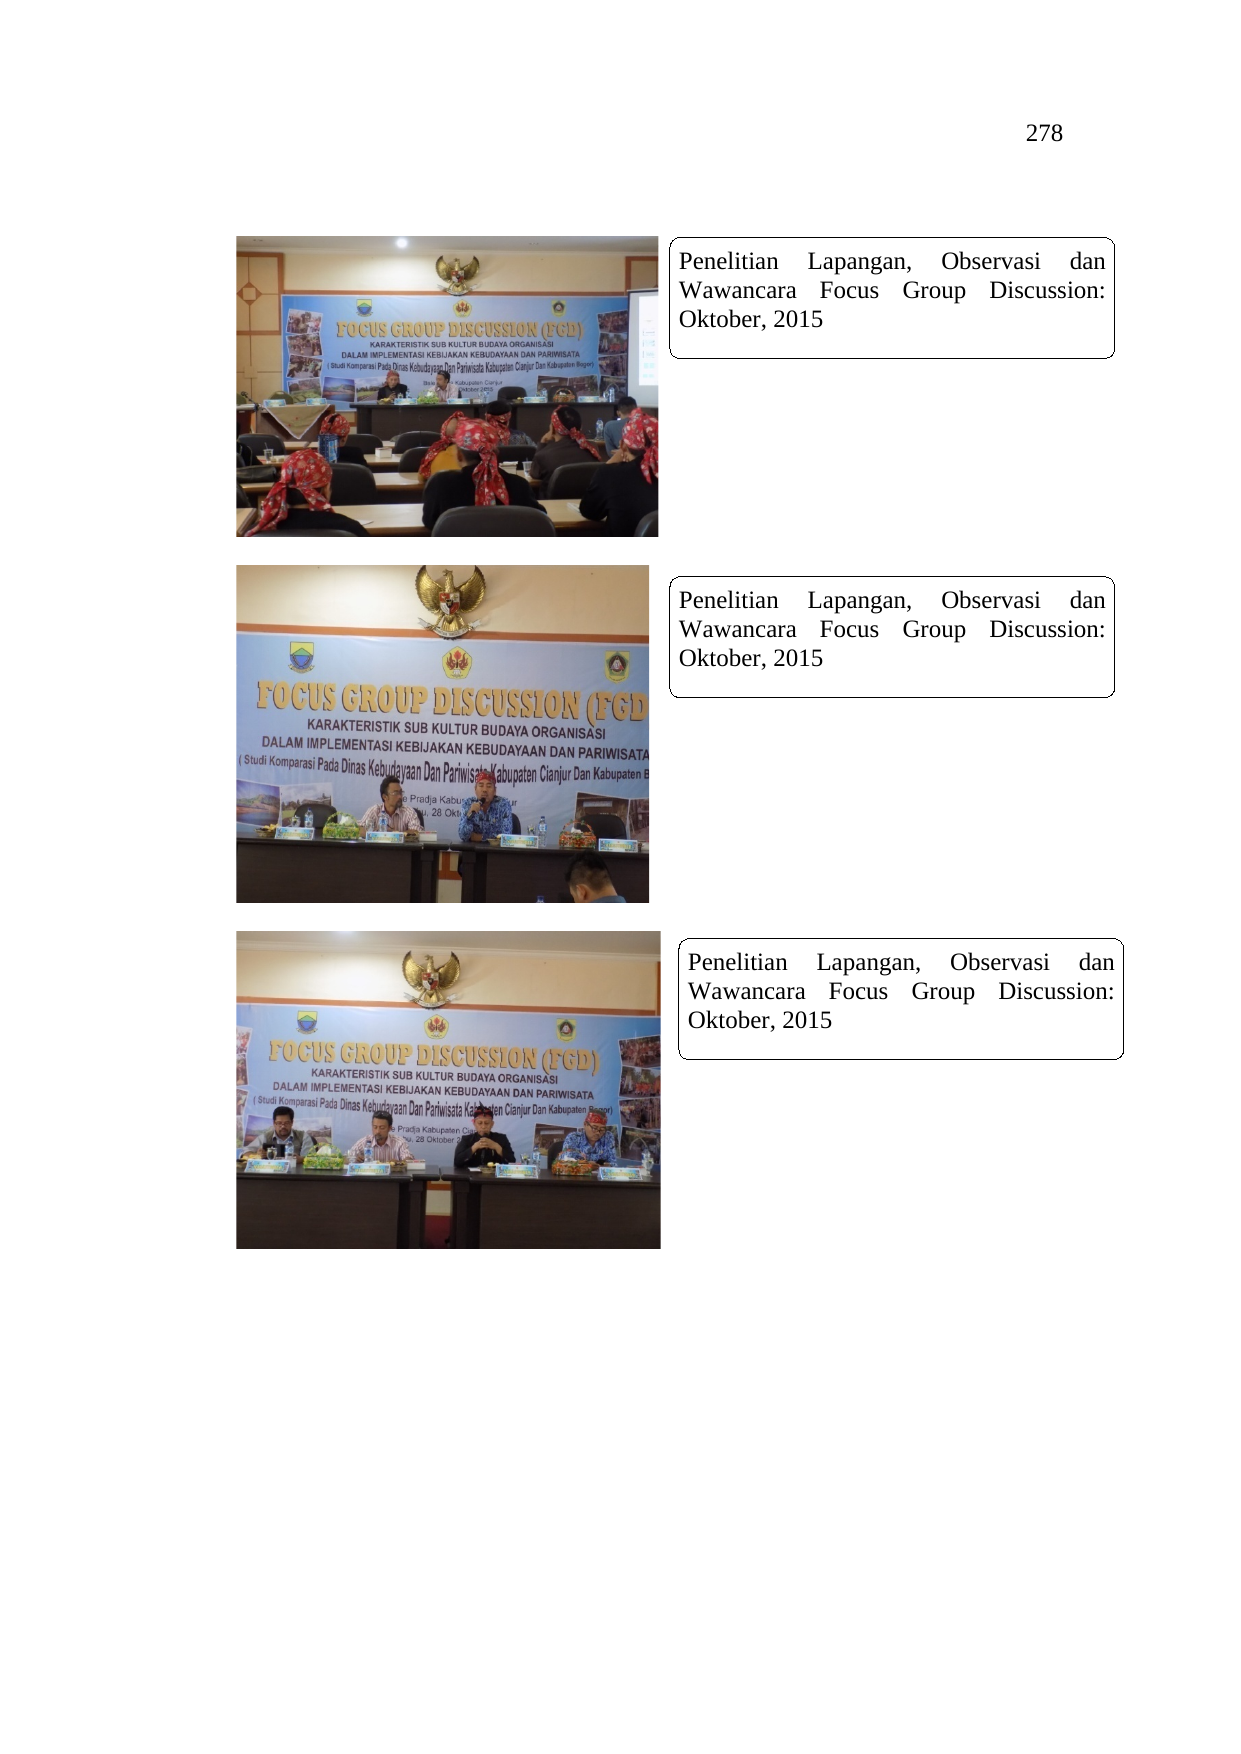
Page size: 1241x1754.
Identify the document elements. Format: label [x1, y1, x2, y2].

picture [236, 565, 650, 903]
picture [236, 236, 659, 537]
picture [236, 931, 661, 1249]
